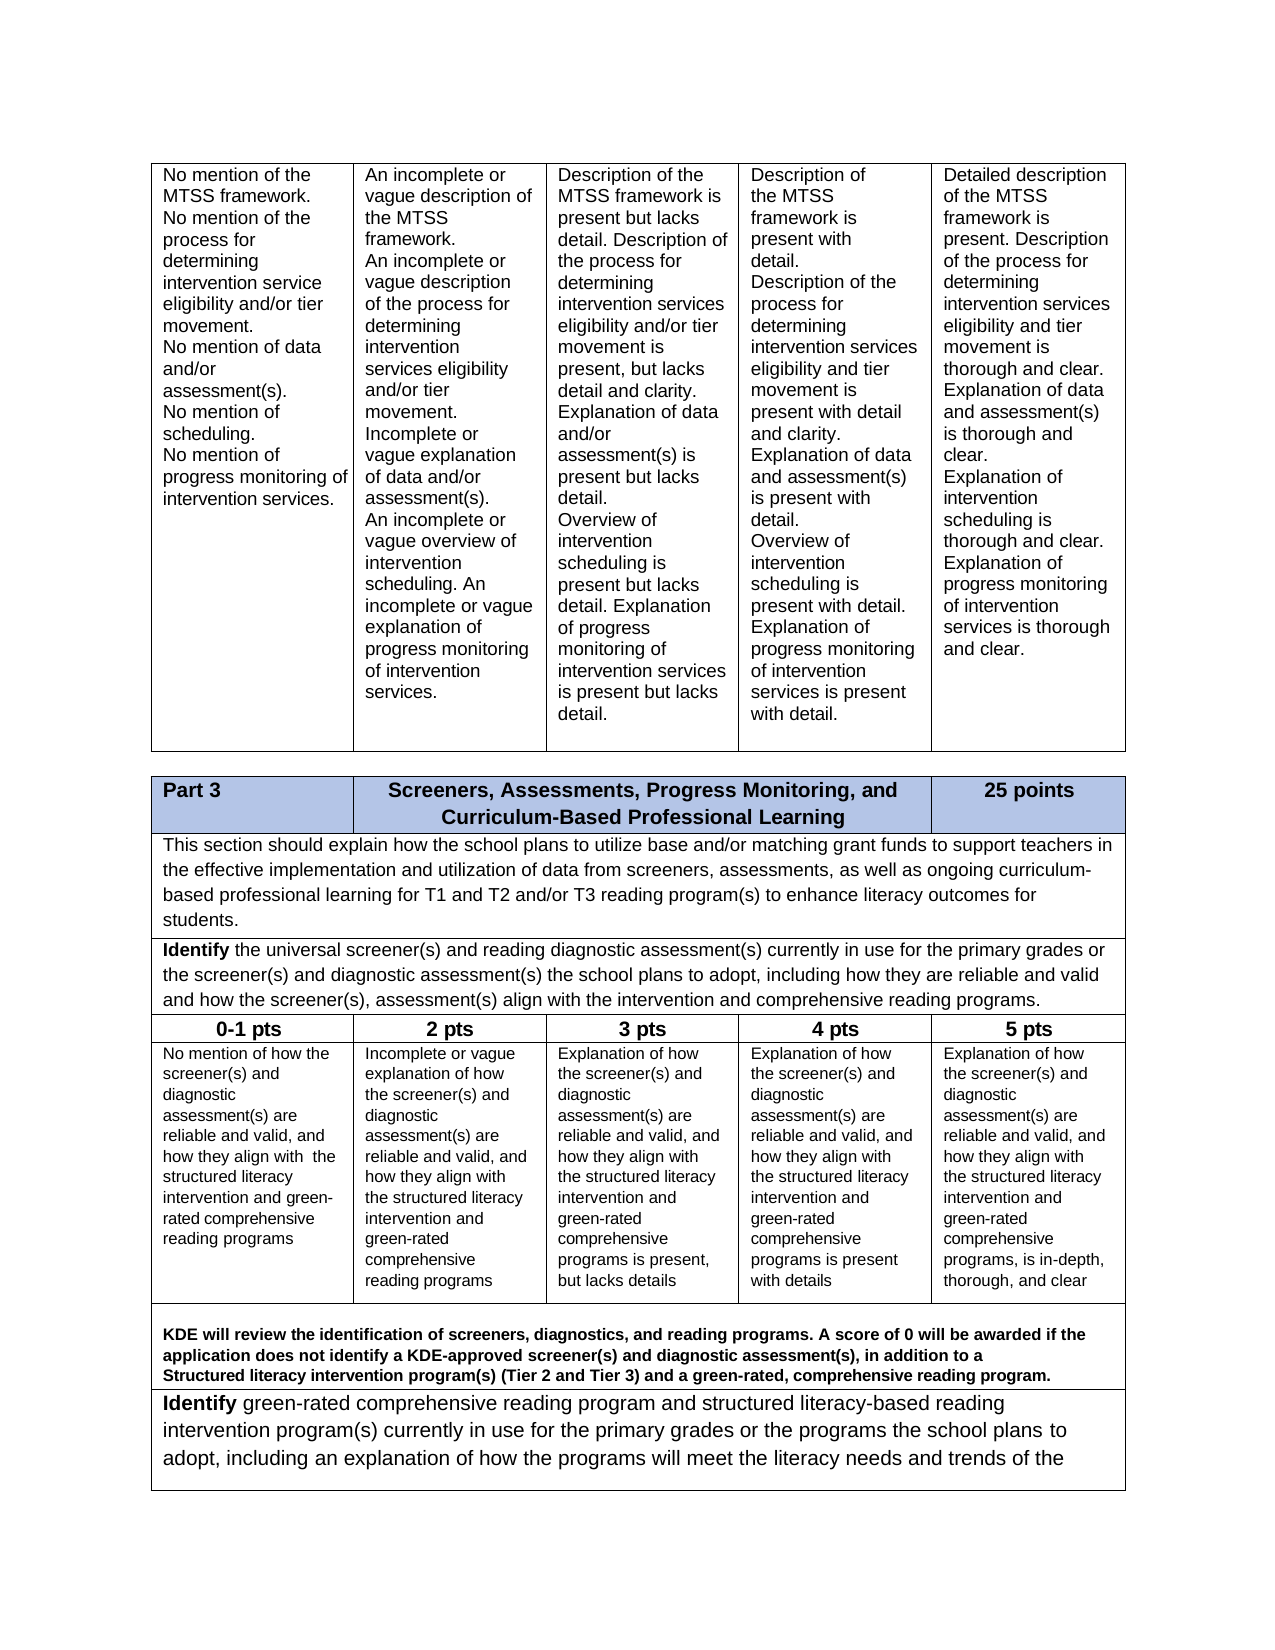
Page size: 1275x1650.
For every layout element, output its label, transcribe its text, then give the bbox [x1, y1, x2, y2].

table_cell Detailed description of the MTSS framework is present. Description of the process for determining intervention services eligibility and tier movement is thorough and clear. Explanation of data and assessment(s) is thorough and clear. Explanation of intervention scheduling is thorough and clear. Explanation of progress monitoring of intervention services is thorough and clear. [932, 164, 1125, 751]
table_cell Description of the MTSS framework is present but lacks detail. Description of the process for determining intervention services eligibility and/or tier movement is present, but lacks detail and clarity. Explanation of data and/or assessment(s) is present but lacks detail. Overview of intervention scheduling is present but lacks detail. Explanation of progress monitoring of intervention services is present but lacks detail. [547, 164, 738, 751]
table_cell Explanation of how the screener(s) and diagnostic assessment(s) are reliable and valid, and how they align with the structured literacy intervention and green-rated comprehensive programs is present with details [739, 1043, 931, 1303]
table_cell This section should explain how the school plans to utilize base and/or matching grant funds to support teachers in the effective implementation and utilization of data from screeners, assessments, as well as ongoing curriculum-based professional learning for T1 and T2 and/or T3 reading program(s) to enhance literacy outcomes for students. [152, 834, 1125, 938]
table_cell 5 pts [932, 1015, 1125, 1042]
table_header 25 points [932, 777, 1125, 833]
table_cell Description of the MTSS framework is present with detail. Description of the process for determining intervention services eligibility and tier movement is present with detail and clarity. Explanation of data and assessment(s) is present with detail. Overview of intervention scheduling is present with detail. Explanation of progress monitoring of intervention services is present with detail. [739, 164, 931, 751]
table_cell 3 pts [547, 1015, 738, 1042]
table_cell 0-1 pts [152, 1015, 353, 1042]
table_cell Explanation of how the screener(s) and diagnostic assessment(s) are reliable and valid, and how they align with the structured literacy intervention and green-rated comprehensive programs is present, but lacks details [547, 1043, 738, 1303]
table_cell 2 pts [354, 1015, 546, 1042]
table_cell Incomplete or vague explanation of how the screener(s) and diagnostic assessment(s) are reliable and valid, and how they align with the structured literacy intervention and green-rated comprehensive reading programs [354, 1043, 546, 1303]
table_cell No mention of how the screener(s) and diagnostic assessment(s) are reliable and valid, and how they align with the structured literacy intervention and green-rated comprehensive reading programs [152, 1043, 353, 1303]
table_header Part 3 [152, 777, 353, 833]
table_cell 4 pts [739, 1015, 931, 1042]
table_cell No mention of the MTSS framework. No mention of the process for determining intervention service eligibility and/or tier movement. No mention of data and/or assessment(s). No mention of scheduling. No mention of progress monitoring of intervention services. [152, 164, 353, 751]
table_cell Identify the universal screener(s) and reading diagnostic assessment(s) currently in use for the primary grades or the screener(s) and diagnostic assessment(s) the school plans to adopt, including how they are reliable and valid and how the screener(s), assessment(s) align with the intervention and comprehensive reading programs. [152, 939, 1125, 1014]
table_header Screeners, Assessments, Progress Monitoring, and Curriculum-Based Professional Learning [354, 777, 931, 833]
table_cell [152, 1390, 1125, 1490]
table_cell An incomplete or vague description of the MTSS framework. An incomplete or vague description of the process for determining intervention services eligibility and/or tier movement. Incomplete or vague explanation of data and/or assessment(s). An incomplete or vague overview of intervention scheduling. An incomplete or vague explanation of progress monitoring of intervention services. [354, 164, 546, 751]
table_cell Explanation of how the screener(s) and diagnostic assessment(s) are reliable and valid, and how they align with the structured literacy intervention and green-rated comprehensive programs, is in-depth, thorough, and clear [932, 1043, 1125, 1303]
table_cell KDE will review the identification of screeners, diagnostics, and reading programs. A score of 0 will be awarded if the application does not identify a KDE-approved screener(s) and diagnostic assessment(s), in addition to a Structured literacy intervention program(s) (Tier 2 and Tier 3) and a green-rated, comprehensive reading program. [152, 1304, 1125, 1389]
